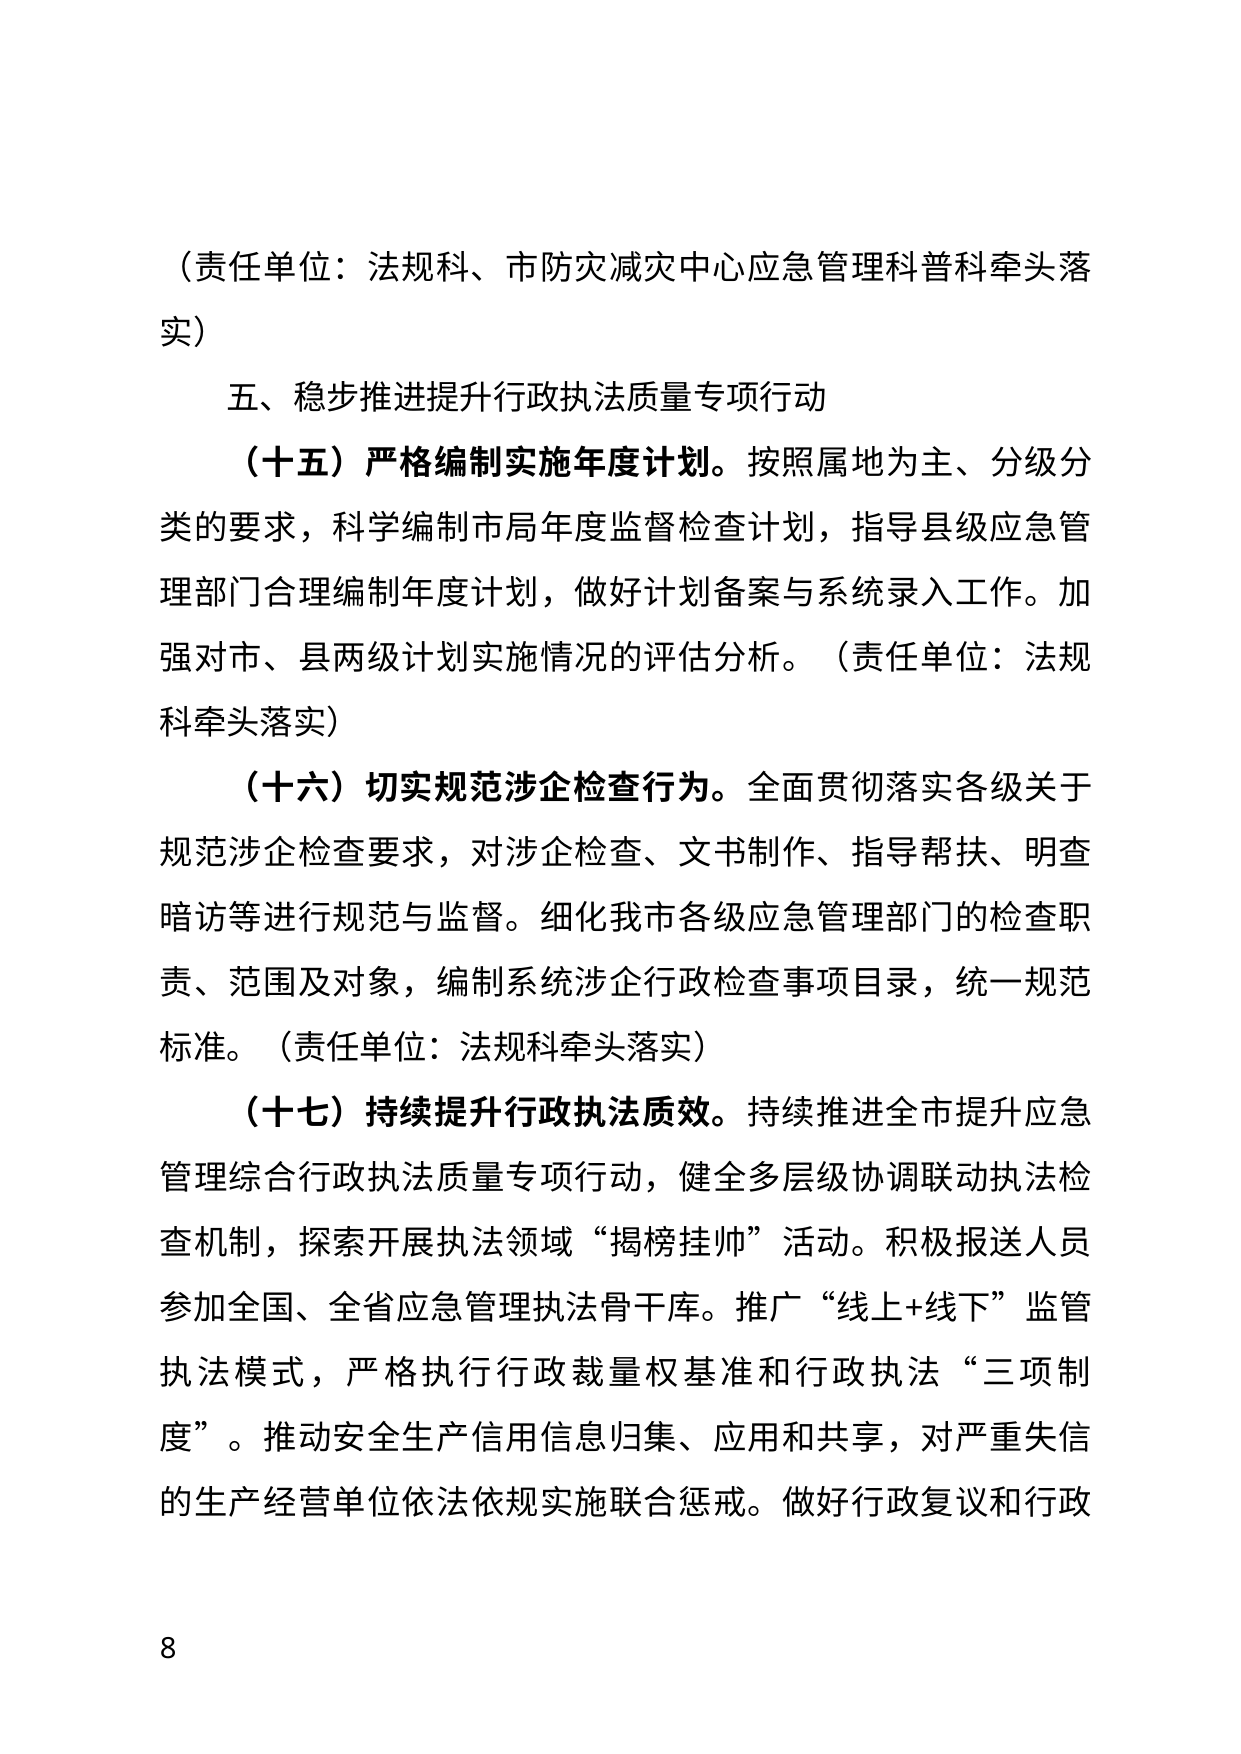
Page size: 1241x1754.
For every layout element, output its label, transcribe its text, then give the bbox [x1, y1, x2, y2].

text （十六）切实规范涉企检查行为。全面贯彻落实各级关于规范涉企检查要求，对涉企检查、文书制作、指导帮扶、明查暗访等进行规范与监督。细化我市各级应急管理部门的检查职责、范围及对象，编制系统涉企行政检查事项目录，统一规范标准。（责任单位：法规科牵头落实） [159, 753, 1093, 1078]
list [159, 233, 1093, 363]
list 五、稳步推进提升行政执法质量专项行动 [159, 363, 1093, 428]
text （十五）严格编制实施年度计划。按照属地为主、分级分类的要求，科学编制市局年度监督检查计划，指导县级应急管理部门合理编制年度计划，做好计划备案与系统录入工作。加强对市、县两级计划实施情况的评估分析。（责任单位：法规科牵头落实） [159, 428, 1093, 753]
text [159, 1078, 1093, 1533]
